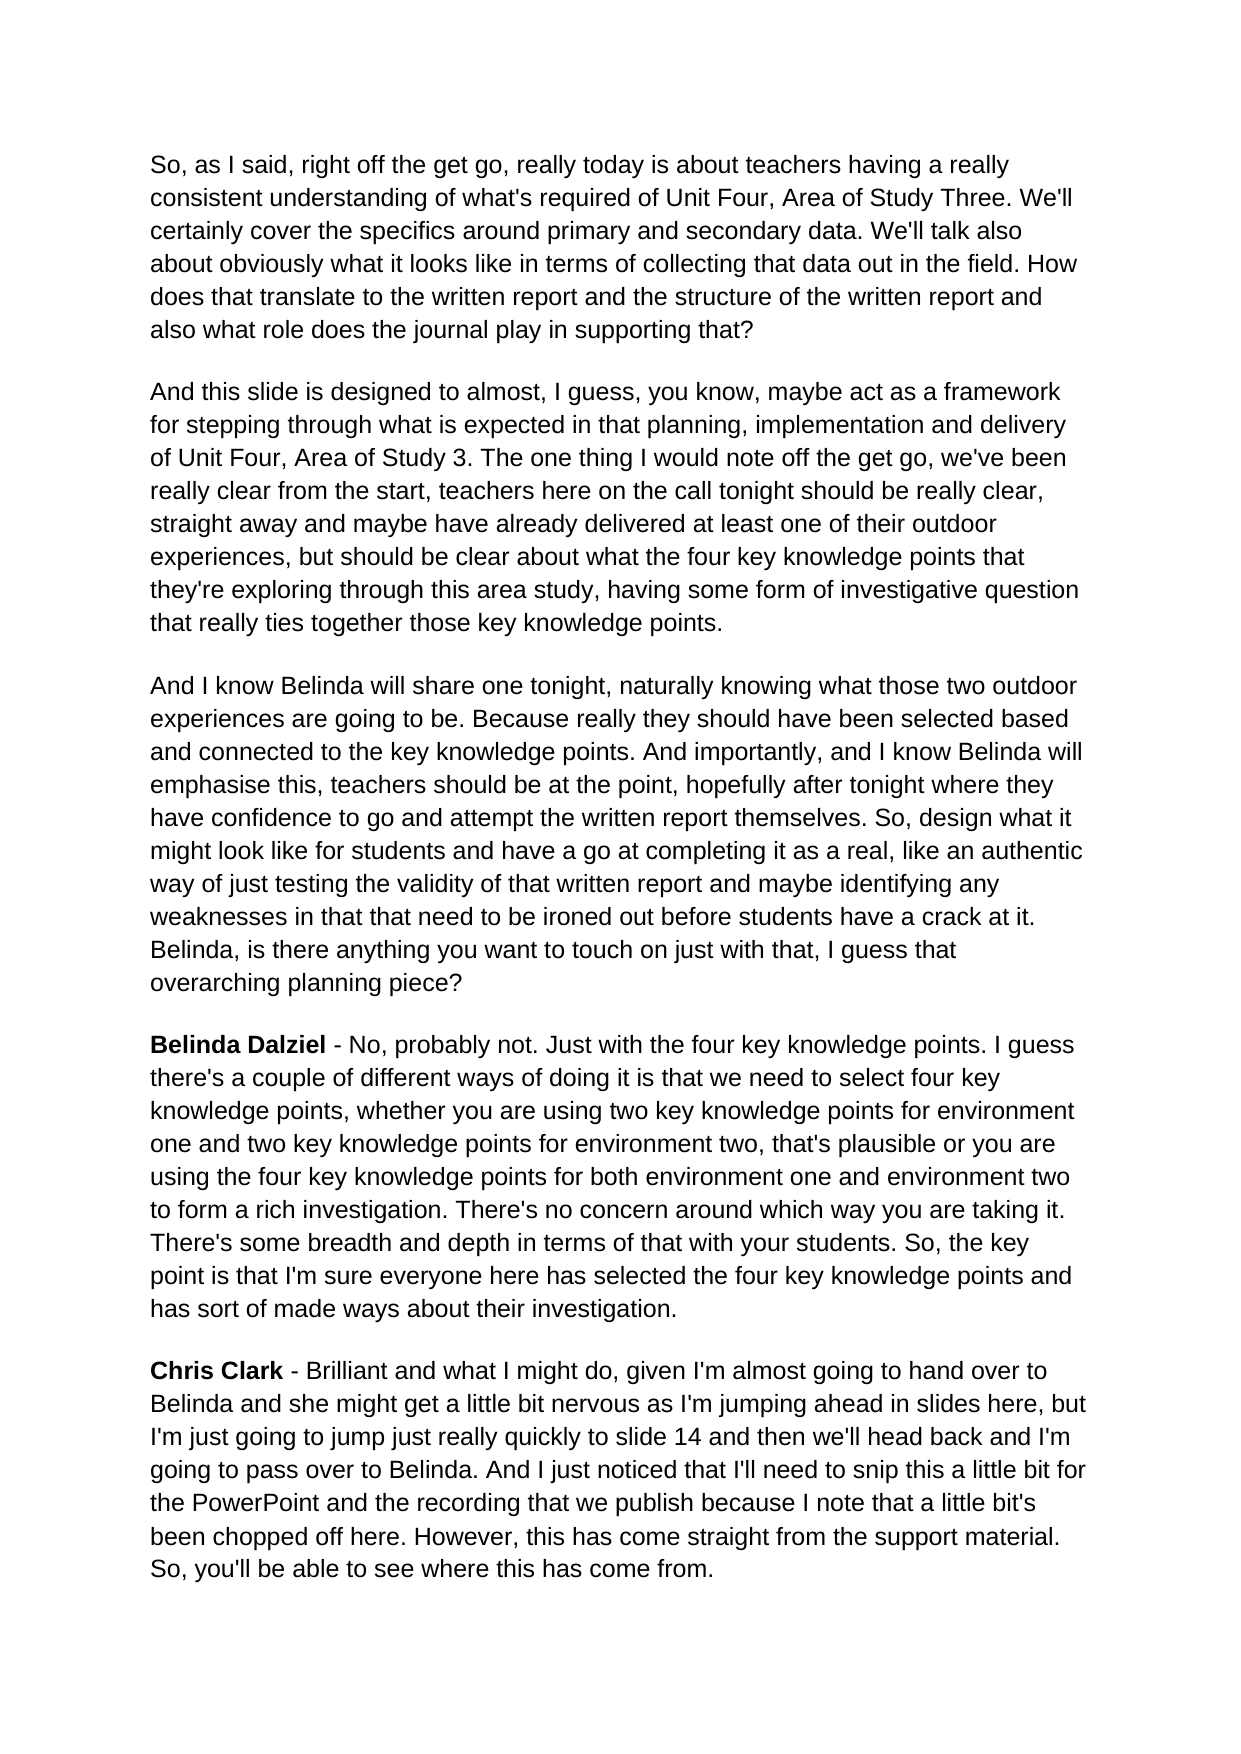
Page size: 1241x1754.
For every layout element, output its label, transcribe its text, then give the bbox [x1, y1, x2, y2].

text And I know Belinda will share one tonight, naturally knowing what those two outdoor experiences are going to be. Because really they should have been selected based and connected to the key knowledge points. And importantly, and I know Belinda will emphasise this, teachers should be at the point, hopefully after tonight where they have confidence to go and attempt the written report themselves. So, design what it might look like for students and have a go at completing it as a real, like an authentic way of just testing the validity of that written report and maybe identifying any weaknesses in that that need to be ironed out before students have a crack at it. Belinda, is there anything you want to touch on just with that, I guess that overarching planning piece? [150, 671, 1090, 997]
text Belinda Dalziel - No, probably not. Just with the four key knowledge points. I guess there's a couple of different ways of doing it is that we need to select four key knowledge points, whether you are using two key knowledge points for environment one and two key knowledge points for environment two, that's plausible or you are using the four key knowledge points for both environment one and environment two to form a rich investigation. There's no concern around which way you are taking it. There's some breadth and depth in terms of that with your students. So, the key point is that I'm sure everyone here has selected the four key knowledge points and has sort of made ways about their investigation. [150, 1030, 1090, 1323]
text Chris Clark - Brilliant and what I might do, given I'm almost going to hand over to Belinda and she might get a little bit nervous as I'm jumping ahead in slides here, but I'm just going to jump just really quickly to slide 14 and then we'll head back and I'm going to pass over to Belinda. And I just noticed that I'll need to snip this a little bit for the PowerPoint and the recording that we publish because I note that a little bit's been chopped off here. However, this has come straight from the support material. So, you'll be able to see where this has come from. [150, 1356, 1090, 1583]
text And this slide is designed to almost, I guess, you know, maybe act as a framework for stepping through what is expected in that planning, implementation and delivery of Unit Four, Area of Study 3. The one thing I would note off the get go, we've been really clear from the start, teachers here on the call tonight should be really clear, straight away and maybe have already delivered at least one of their outdoor experiences, but should be clear about what the four key knowledge points that they're exploring through this area study, having some form of investigative question that really ties together those key knowledge points. [150, 377, 1090, 637]
text So, as I said, right off the get go, really today is about teachers having a really consistent understanding of what's required of Unit Four, Area of Study Three. We'll certainly cover the specifics around primary and secondary data. We'll talk also about obviously what it looks like in terms of collecting that data out in the field. How does that translate to the written report and the structure of the written report and also what role does the journal play in supporting that? [150, 150, 1090, 344]
